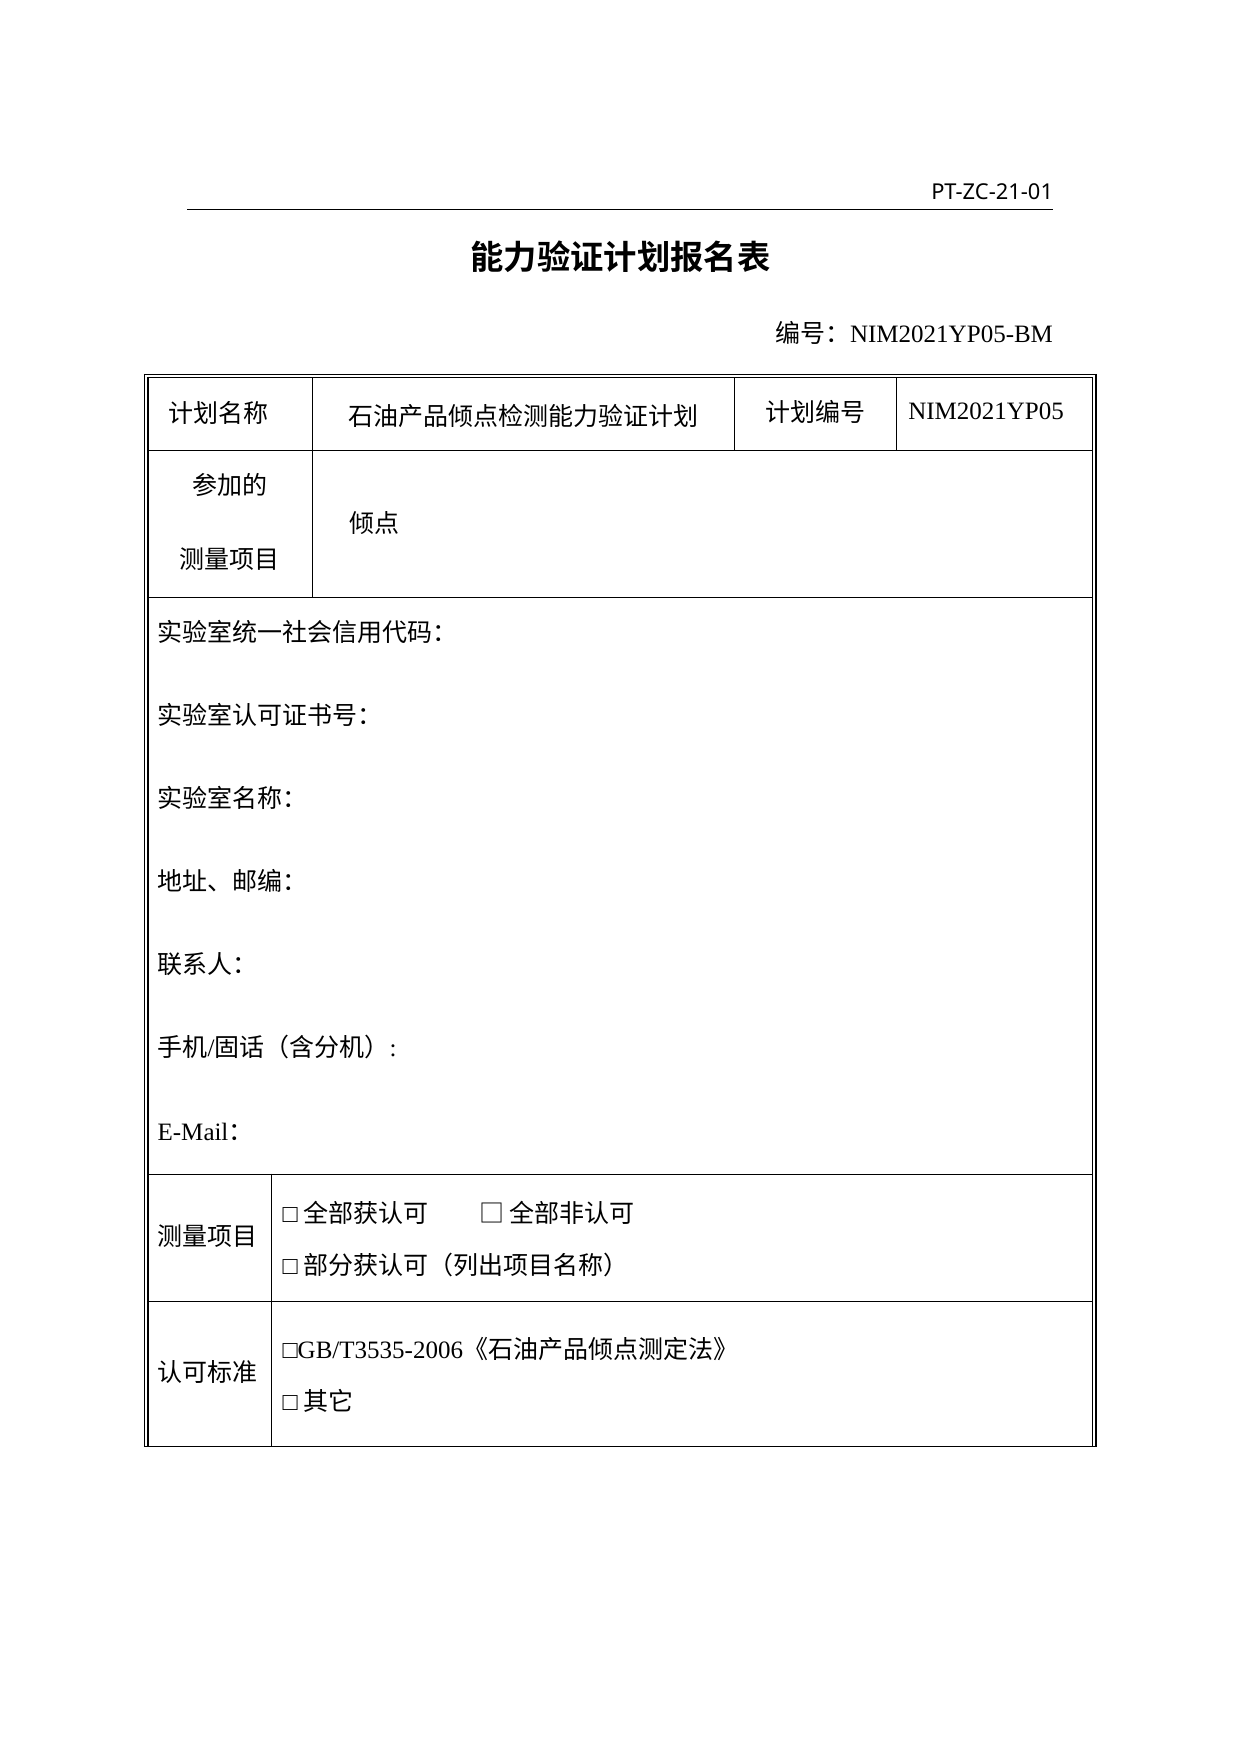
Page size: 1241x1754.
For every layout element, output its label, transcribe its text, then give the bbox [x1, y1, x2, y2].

text 能力验证计划报名表 [187, 223, 1053, 288]
table_cell □GB/T3535-2006《石油产品倾点测定法》 □ 其它 [272, 1302, 1092, 1446]
table_cell 认可标准 [149, 1302, 271, 1446]
table_header NIM2021YP05 [897, 378, 1092, 450]
table_cell 实验室统一社会信用代码： 实验室认可证书号： 实验室名称： 地址、邮编： 联系人： 手机/固话（含分机）: E-Mail： [149, 598, 1092, 1173]
table_cell 倾点 [313, 451, 1092, 597]
text PT-ZC-21-01 [187, 174, 1053, 209]
table_cell 参加的 测量项目 [149, 451, 312, 597]
text 编号：NIM2021YP05-BM [187, 299, 1053, 364]
table_cell □ 全部获认可 □ 全部非认可 □ 部分获认可（列出项目名称） [272, 1175, 1092, 1301]
table_header 计划编号 [735, 378, 896, 450]
table_header 石油产品倾点检测能力验证计划 [313, 378, 734, 450]
table_header 计划名称 [149, 378, 312, 450]
table_cell 测量项目 [149, 1175, 271, 1301]
